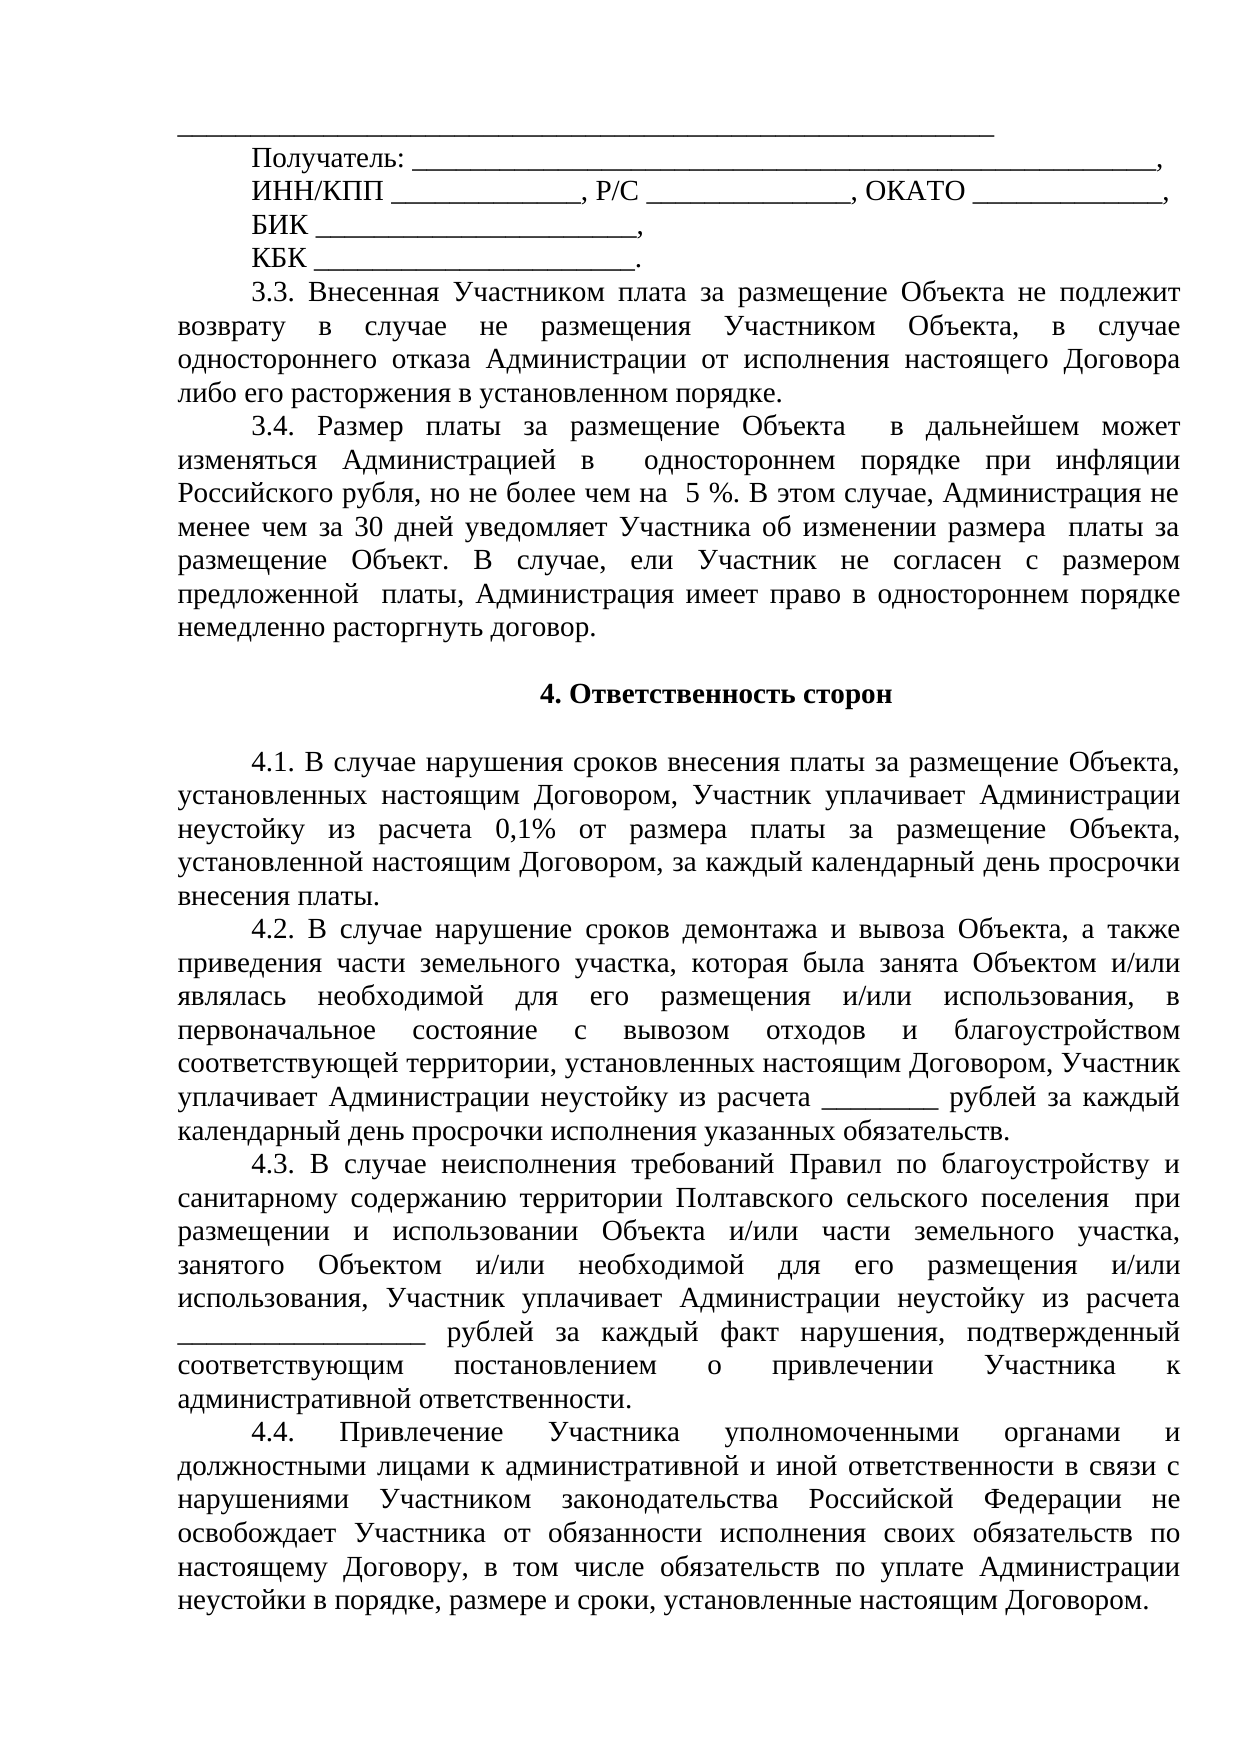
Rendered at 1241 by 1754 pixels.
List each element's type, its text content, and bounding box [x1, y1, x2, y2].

text 3.3. Внесенная Участником плата за размещение Объекта не подлежит возврату в случае не размещения Участником Объекта, в случае одностороннего отказа Администрации от исполнения настоящего Договора либо его расторжения в установленном порядке. [177, 274, 1181, 408]
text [177, 106, 1181, 140]
text БИК ______________________, [177, 207, 1181, 241]
text 4.1. В случае нарушения сроков внесения платы за размещение Объекта, установленных настоящим Договором, Участник уплачивает Администрации неустойку из расчета 0,1% от размера платы за размещение Объекта, установленной настоящим Договором, за каждый календарный день просрочки внесения платы. [177, 744, 1181, 911]
text 3.4. Размер платы за размещение Объекта в дальнейшем может изменяться Администрацией в одностороннем порядке при инфляции Российского рубля, но не более чем на 5 %. В этом случае, Администрация не менее чем за 30 дней уведомляет Участника об изменении размера платы за размещение Объект. В случае, ели Участник не согласен с размером предложенной платы, Администрация имеет право в одностороннем порядке немедленно расторгнуть договор. [177, 408, 1181, 643]
text 4.2. В случае нарушение сроков демонтажа и вывоза Объекта, а также приведения части земельного участка, которая была занята Объектом и/или являлась необходимой для его размещения и/или использования, в первоначальное состояние с вывозом отходов и благоустройством соответствующей территории, установленных настоящим Договором, Участник уплачивает Администрации неустойку из расчета ________ рублей за каждый календарный день просрочки исполнения указанных обязательств. [177, 911, 1181, 1146]
text 4. Ответственность сторон [177, 677, 1181, 710]
text 4.3. В случае неисполнения требований Правил по благоустройству и санитарному содержанию территории Полтавского сельского поселения при размещении и использовании Объекта и/или части земельного участка, занятого Объектом и/или необходимой для его размещения и/или использования, Участник уплачивает Администрации неустойку из расчета _________________ рублей за каждый факт нарушения, подтвержденный соответствующим постановлением о привлечении Участника к административной ответственности. [177, 1146, 1181, 1414]
text 4.4. Привлечение Участника уполномоченными органами и должностными лицами к административной и иной ответственности в связи с нарушениями Участником законодательства Российской Федерации не освобождает Участника от обязанности исполнения своих обязательств по настоящему Договору, в том числе обязательств по уплате Администрации неустойки в порядке, размере и сроки, установленные настоящим Договором. [177, 1414, 1181, 1616]
text Получатель: ___________________________________________________, [177, 140, 1181, 173]
text КБК ______________________. [177, 241, 1181, 274]
text ИНН/КПП _____________, Р/С ______________, ОКАТО _____________, [177, 173, 1181, 207]
